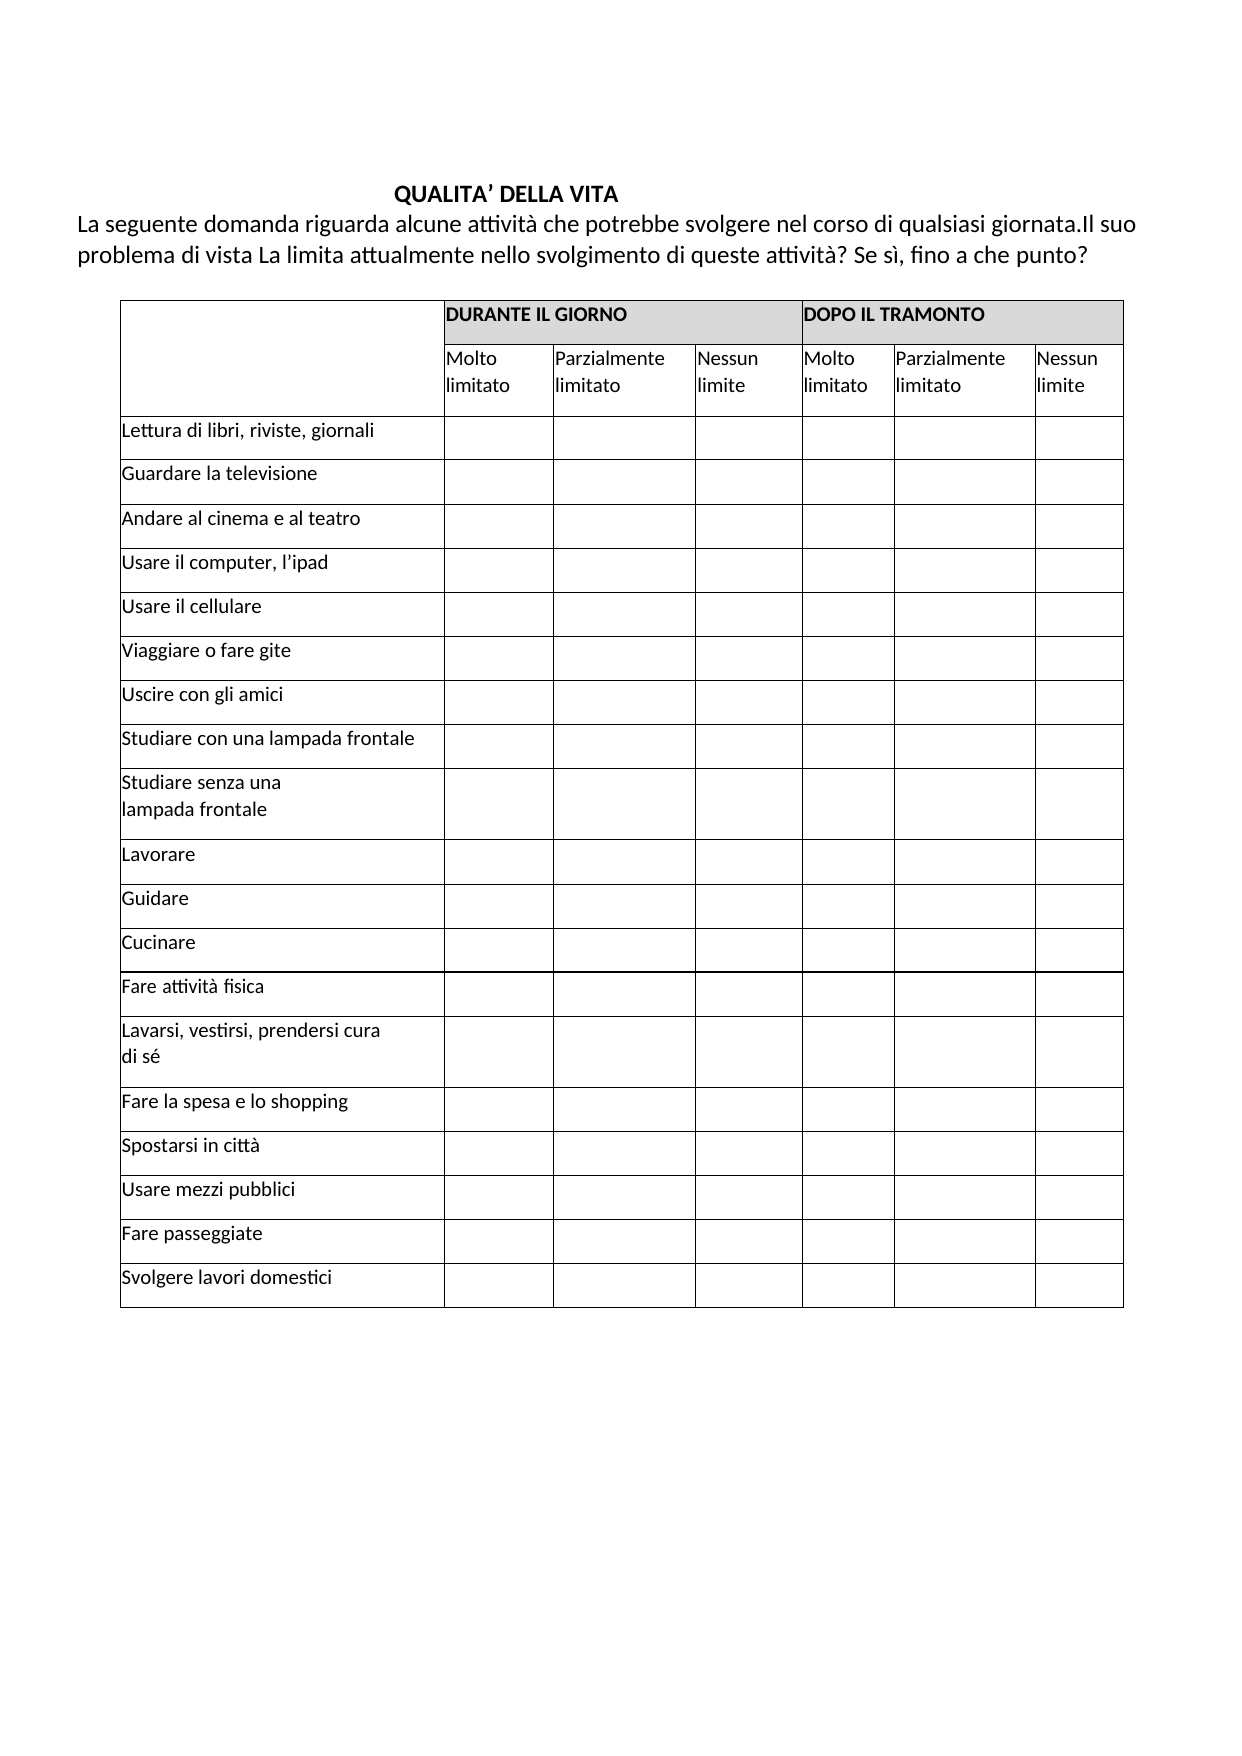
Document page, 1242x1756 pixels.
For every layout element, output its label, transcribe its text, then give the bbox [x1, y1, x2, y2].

table_cell [554, 1088, 695, 1131]
table_cell [696, 593, 802, 636]
table_cell [554, 1017, 695, 1087]
table_cell Studiare con una lampada frontale [121, 725, 444, 768]
table_cell [803, 885, 894, 927]
table_cell [1036, 505, 1123, 548]
table_cell [445, 681, 553, 724]
table_cell [445, 417, 553, 459]
table_cell [554, 769, 695, 839]
table_cell [554, 681, 695, 724]
table_cell [696, 505, 802, 548]
table_cell Guardare la televisione [121, 460, 444, 503]
table_cell [696, 637, 802, 679]
table_header [121, 301, 444, 416]
table_cell [803, 1264, 894, 1307]
table_cell [803, 593, 894, 636]
table_cell [895, 973, 1035, 1016]
table_cell [696, 460, 802, 503]
table_cell [696, 1088, 802, 1131]
table_cell Uscire con gli amici [121, 681, 444, 724]
table_cell [445, 505, 553, 548]
table_cell [895, 1088, 1035, 1131]
table_cell [445, 769, 553, 839]
table_cell [554, 505, 695, 548]
table_cell [1036, 1264, 1123, 1307]
table_cell Molto limitato [445, 345, 553, 416]
table_cell Cucinare [121, 929, 444, 971]
table_cell [696, 417, 802, 459]
table_cell Lavorare [121, 840, 444, 883]
table_header DOPO IL TRAMONTO [803, 301, 1123, 344]
table_cell [554, 885, 695, 927]
table_cell [895, 840, 1035, 883]
table_cell [554, 929, 695, 971]
table_cell [696, 725, 802, 768]
table_cell [1036, 460, 1123, 503]
table_cell [895, 593, 1035, 636]
table_cell [554, 593, 695, 636]
table_cell [445, 1264, 553, 1307]
table_cell [445, 725, 553, 768]
table_cell [803, 681, 894, 724]
table_cell [445, 1132, 553, 1175]
table_cell Svolgere lavori domestici [121, 1264, 444, 1307]
table_cell [895, 929, 1035, 971]
table_cell [696, 681, 802, 724]
table_cell Usare il cellulare [121, 593, 444, 636]
table_cell [554, 1132, 695, 1175]
table_cell [895, 417, 1035, 459]
table_cell [445, 637, 553, 679]
table_cell [895, 1176, 1035, 1219]
table_cell [803, 725, 894, 768]
table_cell Parzialmente limitato [554, 345, 695, 416]
table_cell [696, 1264, 802, 1307]
subtitle QUALITA’ DELLA VITA [394, 178, 1181, 208]
table_cell Usare il computer, l’ipad [121, 549, 444, 592]
table_cell Lettura di libri, riviste, giornali [121, 417, 444, 459]
table_cell [803, 1176, 894, 1219]
table_cell [445, 1088, 553, 1131]
table_cell [554, 1176, 695, 1219]
table_cell [696, 769, 802, 839]
table_cell [1036, 681, 1123, 724]
table_header DURANTE IL GIORNO [445, 301, 802, 344]
table_cell [1036, 1017, 1123, 1087]
table_cell [1036, 840, 1123, 883]
table_cell [445, 973, 553, 1016]
table_cell [895, 637, 1035, 679]
table_cell [803, 1132, 894, 1175]
table_cell [803, 769, 894, 839]
table_cell [554, 460, 695, 503]
table_cell [1036, 417, 1123, 459]
table_cell [554, 973, 695, 1016]
table_cell [895, 505, 1035, 548]
table_cell Fare passeggiate [121, 1220, 444, 1263]
table_cell [445, 593, 553, 636]
table_cell [895, 681, 1035, 724]
table_cell [895, 549, 1035, 592]
table_cell [1036, 1220, 1123, 1263]
table_cell [803, 929, 894, 971]
table_cell [895, 460, 1035, 503]
table_cell Guidare [121, 885, 444, 927]
table_cell [696, 1176, 802, 1219]
table_cell [1036, 549, 1123, 592]
table_cell Andare al cinema e al teatro [121, 505, 444, 548]
table_cell [895, 885, 1035, 927]
table_cell Viaggiare o fare gite [121, 637, 444, 679]
table_cell [803, 417, 894, 459]
table_cell [445, 1176, 553, 1219]
table_cell [696, 1132, 802, 1175]
table_cell [696, 1220, 802, 1263]
table_cell [696, 929, 802, 971]
table_cell [895, 725, 1035, 768]
table_cell [895, 769, 1035, 839]
table_cell [554, 637, 695, 679]
table_cell [445, 929, 553, 971]
table_cell Studiare senza una lampada frontale [121, 769, 444, 839]
table_cell [895, 1220, 1035, 1263]
table_cell [554, 417, 695, 459]
table_cell [803, 637, 894, 679]
table_cell [803, 973, 894, 1016]
table_cell [803, 840, 894, 883]
table_cell [554, 1220, 695, 1263]
table_cell [895, 1264, 1035, 1307]
table_cell [554, 725, 695, 768]
table_cell [1036, 973, 1123, 1016]
table_cell Spostarsi in città [121, 1132, 444, 1175]
table_cell [696, 840, 802, 883]
table_cell [696, 549, 802, 592]
table_cell [445, 549, 553, 592]
table_cell Parzialmente limitato [895, 345, 1035, 416]
table_cell [554, 549, 695, 592]
table_cell [803, 549, 894, 592]
table_cell [803, 1220, 894, 1263]
text La seguente domanda riguarda alcune attività che potrebbe svolgere nel corso di qualsiasi giornata.Il suo problema di vista La limita attualmente nello svolgimento di queste attività? Se sì, fino a che punto? [77, 208, 1181, 269]
table_cell Nessun limite [696, 345, 802, 416]
table_cell Fare la spesa e lo shopping [121, 1088, 444, 1131]
table_cell [445, 840, 553, 883]
table_cell [445, 885, 553, 927]
table_cell [1036, 1176, 1123, 1219]
table_cell [895, 1132, 1035, 1175]
table_cell [554, 840, 695, 883]
table_cell [895, 1017, 1035, 1087]
table_cell [445, 460, 553, 503]
table_cell Lavarsi, vestirsi, prendersi cura di sé [121, 1017, 444, 1087]
table_cell [1036, 725, 1123, 768]
table_cell [696, 885, 802, 927]
table_cell Nessun limite [1036, 345, 1123, 416]
table_cell [803, 505, 894, 548]
table_cell Usare mezzi pubblici [121, 1176, 444, 1219]
table_cell [803, 1088, 894, 1131]
table_cell [696, 1017, 802, 1087]
table_cell [1036, 1088, 1123, 1131]
table_cell [445, 1017, 553, 1087]
table_cell [1036, 929, 1123, 971]
table_cell [1036, 637, 1123, 679]
table_cell [1036, 885, 1123, 927]
table_cell [1036, 593, 1123, 636]
table_cell [1036, 769, 1123, 839]
table_cell [445, 1220, 553, 1263]
table_cell [1036, 1132, 1123, 1175]
table_cell Molto limitato [803, 345, 894, 416]
table_cell [696, 973, 802, 1016]
table_cell Fare attività fisica [121, 973, 444, 1016]
table_cell [554, 1264, 695, 1307]
table_cell [803, 460, 894, 503]
table_cell [803, 1017, 894, 1087]
